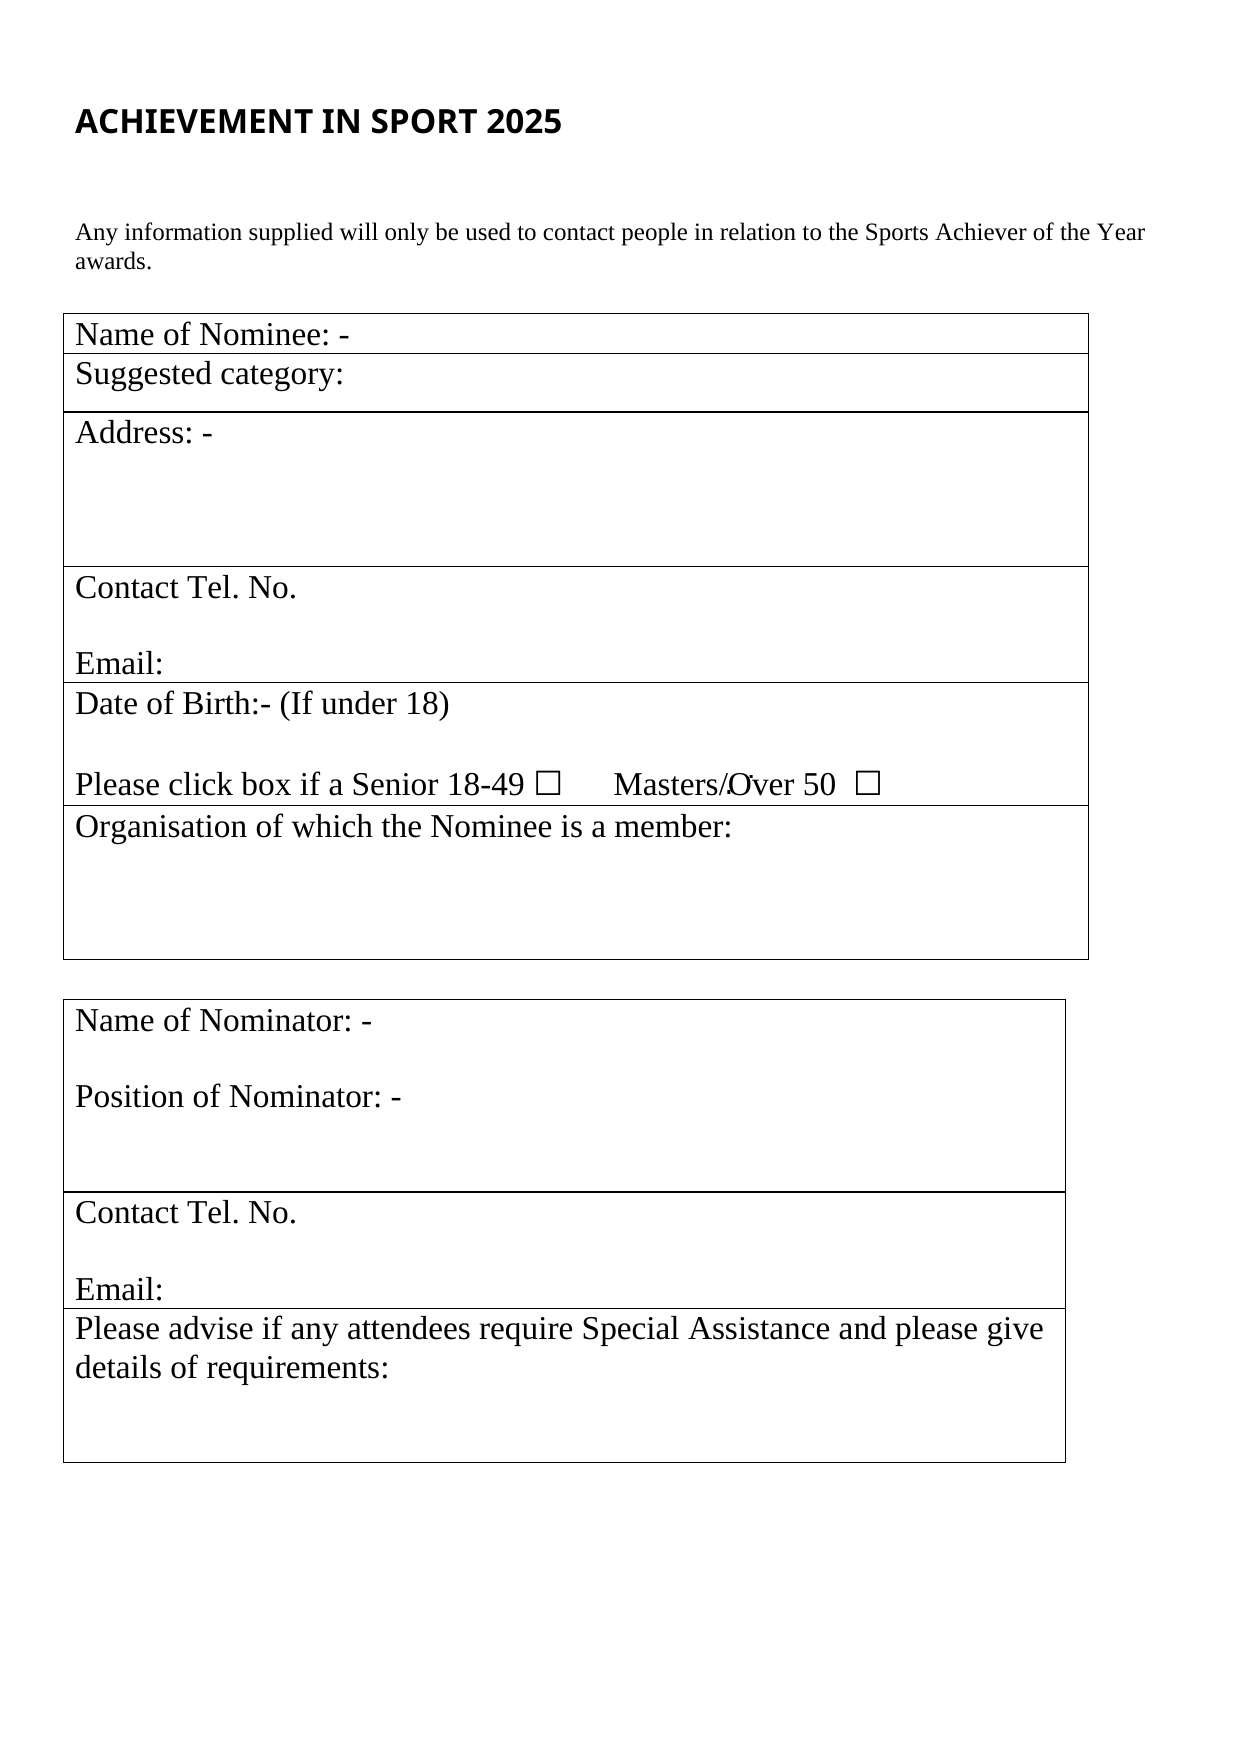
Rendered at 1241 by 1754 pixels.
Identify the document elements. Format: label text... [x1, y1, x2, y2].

table_cell Date of Birth:- (If under 18) Please click box if a Senior 18-49 Masters/Over 50 [64, 683, 1088, 805]
table_cell Organisation of which the Nominee is a member: [64, 806, 1088, 959]
table_header Name of Nominee: - [64, 314, 1088, 352]
table_cell Contact Tel. No. Email: [64, 1193, 1065, 1307]
table_cell Please advise if any attendees require Special Assistance and please give details of requirements: [64, 1309, 1065, 1462]
table_header Name of Nominator: - Position of Nominator: - [64, 1000, 1065, 1191]
table_cell Contact Tel. No. Email: [64, 567, 1088, 682]
text ACHIEVEMENT IN SPORT 2025 [75, 98, 1165, 143]
table_cell Suggested category: [64, 354, 1088, 411]
table_cell Address: - [64, 413, 1088, 566]
text Any information supplied will only be used to contact people in relation to the Sports Achiever of the Year awards. [75, 217, 1165, 275]
